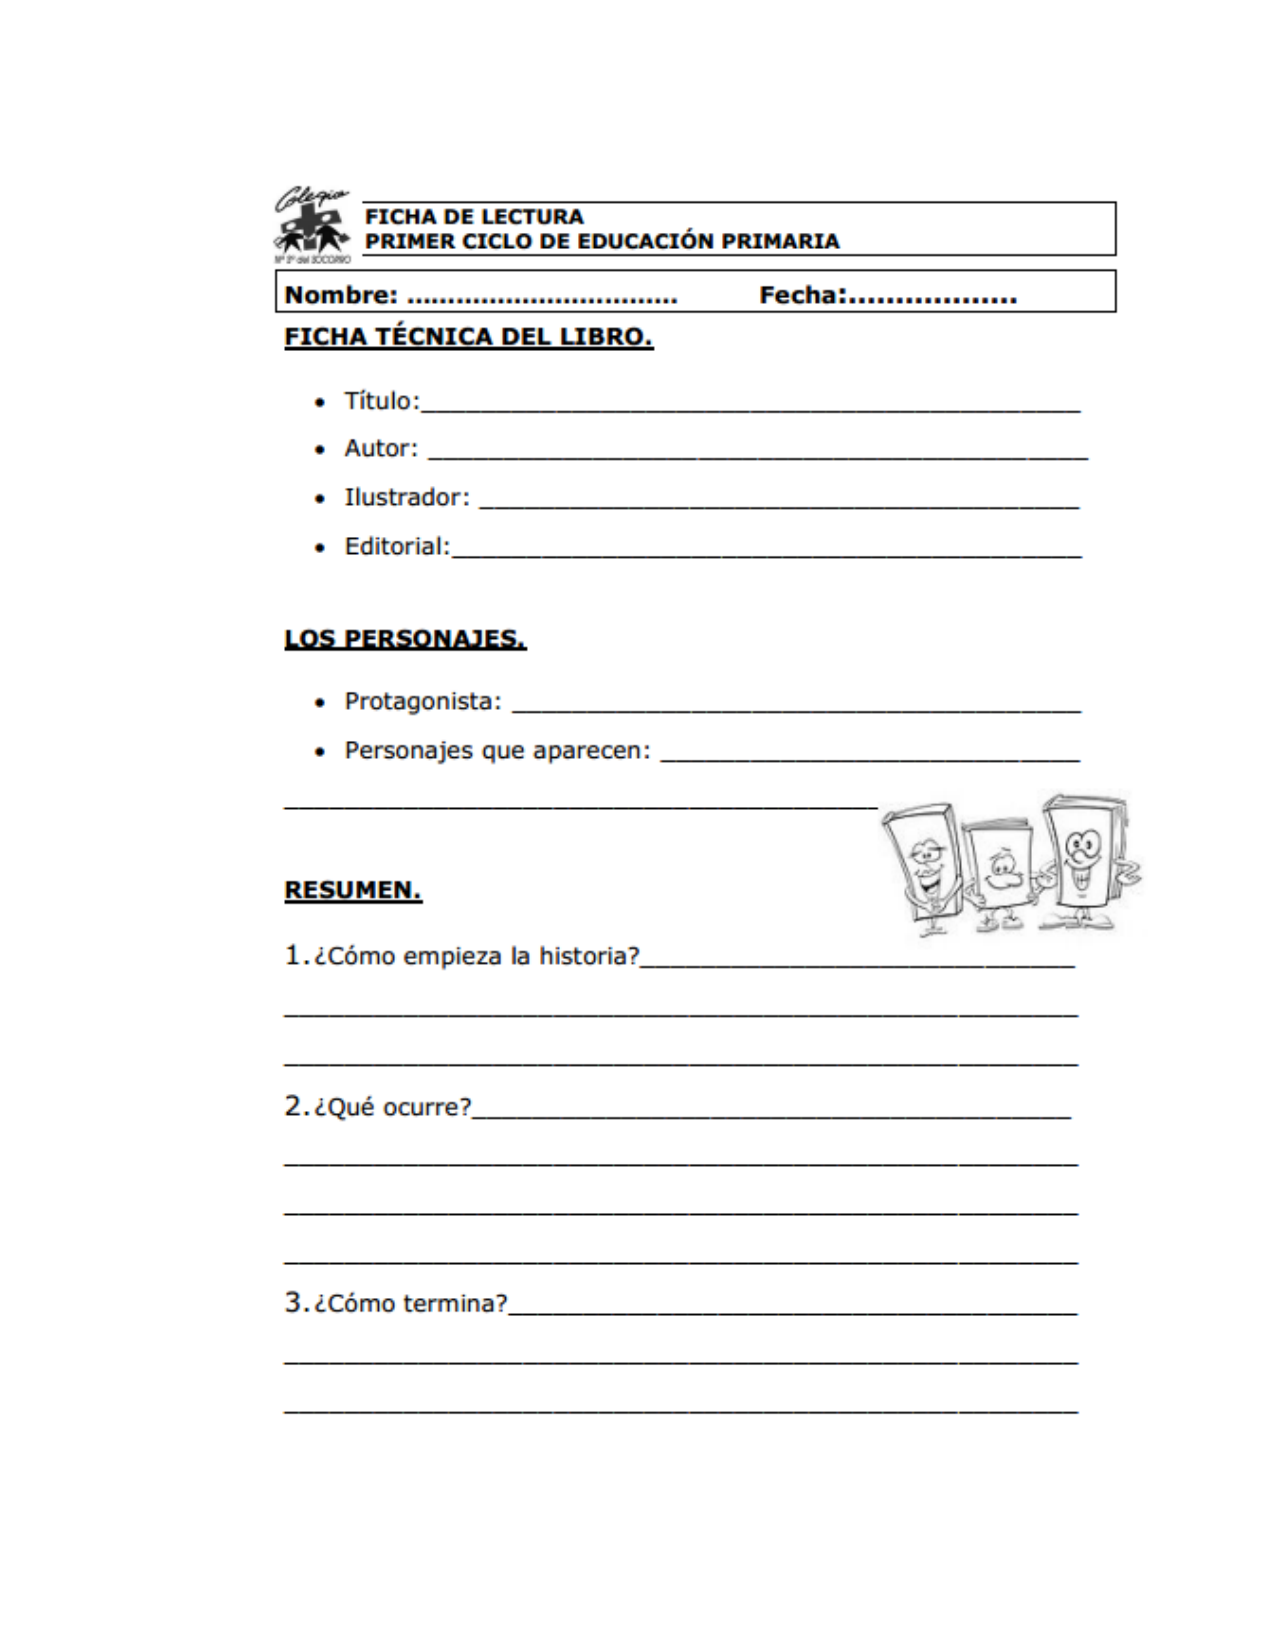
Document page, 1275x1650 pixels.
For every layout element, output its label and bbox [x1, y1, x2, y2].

picture [177, 147, 1159, 1501]
